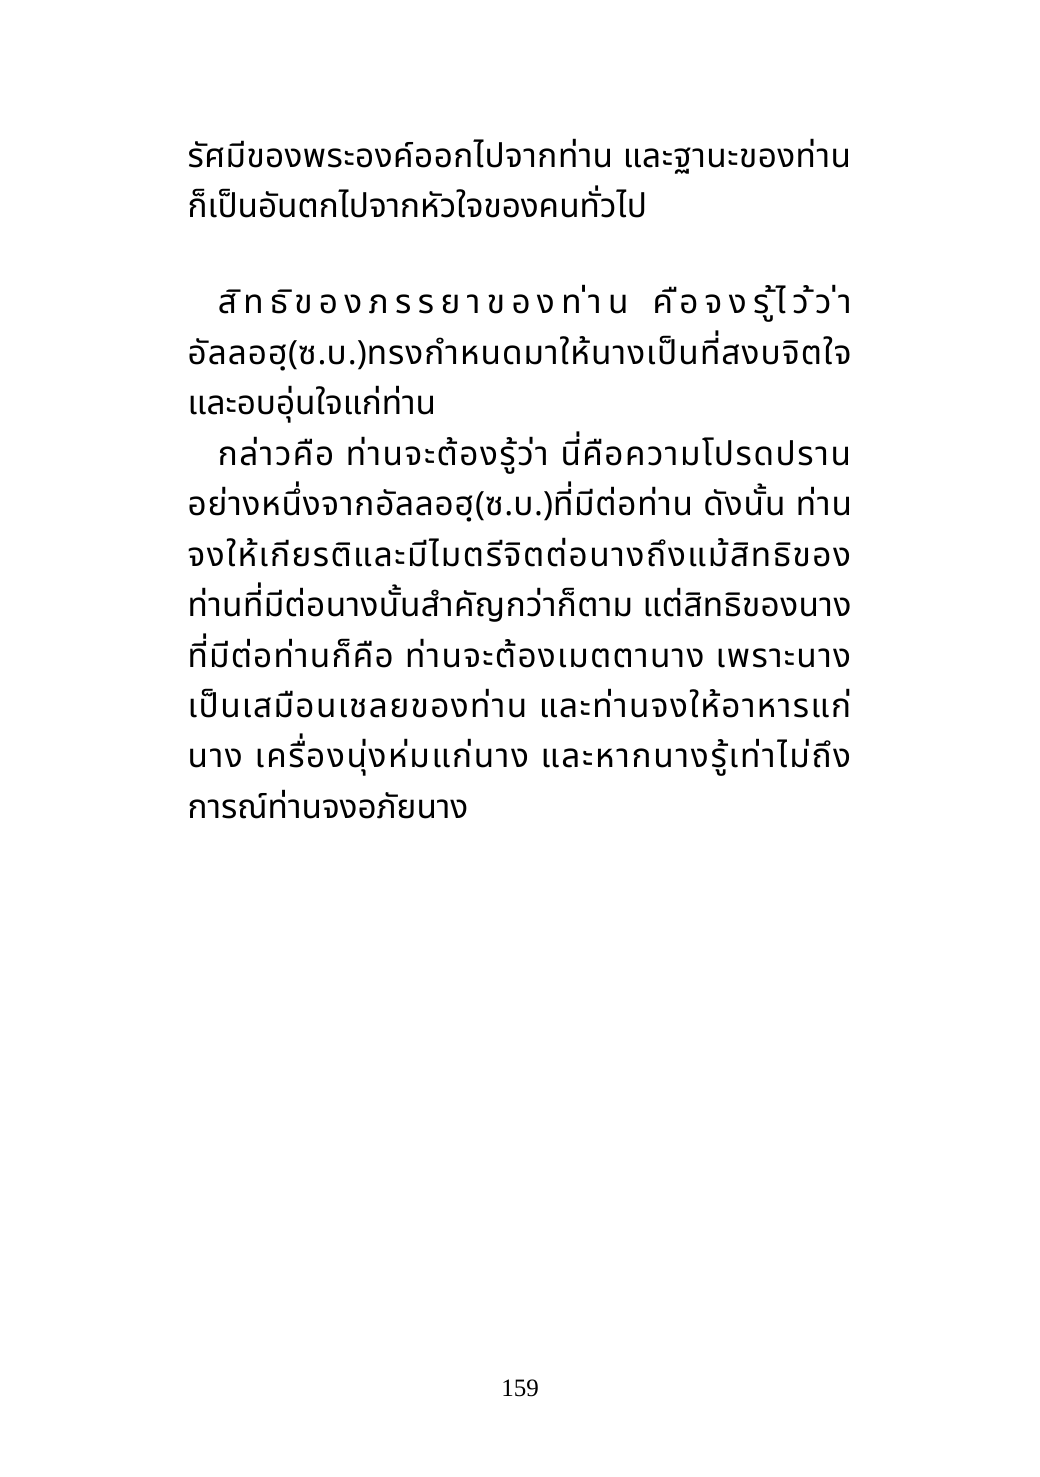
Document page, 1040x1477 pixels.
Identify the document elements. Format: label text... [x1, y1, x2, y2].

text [187, 132, 852, 233]
text สิทธิของภรรยาของท่าน คือจงรู้ไว้ว่า อัลลอฮฺ(ซ.บ.)ทรงกำหนดมาให้นางเป็นที่สงบจิตใจและอบอุ่นใจแก่ท่าน [187, 278, 852, 430]
text กล่าวคือ ท่านจะต้องรู้ว่า นี่คือความโปรดปรานอย่างหนึ่งจากอัลลอฮฺ(ซ.บ.)ที่มีต่อท่าน ดังนั้น ท่านจงให้เกียรติและมีไมตรีจิตต่อนางถึงแม้สิทธิของท่านที่มีต่อนางนั้นสำคัญกว่าก็ตาม แต่สิทธิของนางที่มีต่อท่านก็คือ ท่านจะต้องเมตตานาง เพราะนางเป็นเสมือนเชลยของท่าน และท่านจงให้อาหารแก่นาง เครื่องนุ่งห่มแก่นาง และหากนางรู้เท่าไม่ถึงการณ์ท่านจงอภัยนาง [187, 430, 852, 833]
